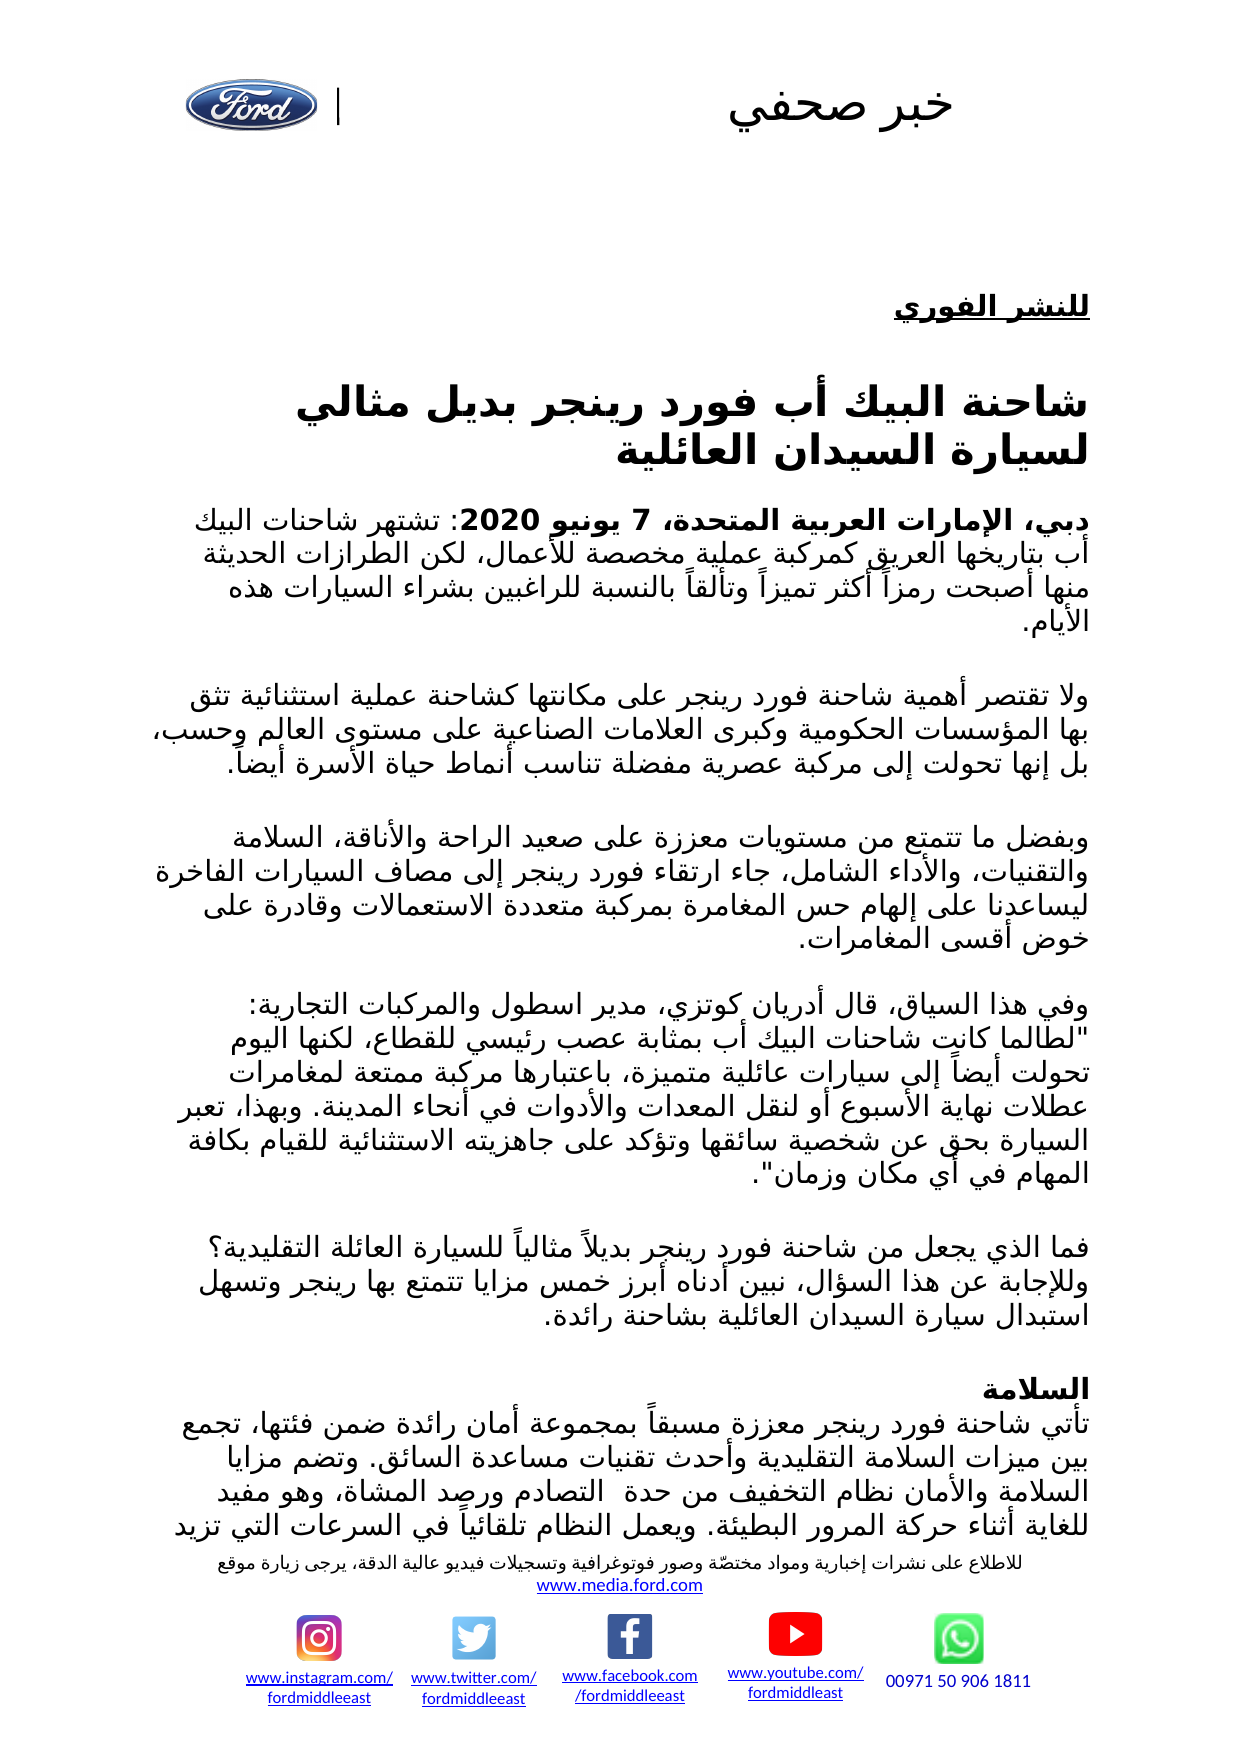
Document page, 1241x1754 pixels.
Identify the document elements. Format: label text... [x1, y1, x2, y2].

text ولا تقتصر أهمية شاحنة فورد رينجر على مكانتها كشاحنة عملية استثنائية تثق بها المؤسسات الحكومية وكبرى العلامات الصناعية على مستوى العالم وحسب، بل إنها تحولت إلى مركبة عصرية مفضلة تناسب أنماط حياة الأسرة أيضاً. [150, 678, 1090, 780]
picture [768, 1612, 823, 1656]
text شاحنة البيك أب فورد رينجر بديل مثالي لسيارة السيدان العائلية [150, 377, 1090, 474]
text دبي، الإمارات العربية المتحدة، 7 يونيو 2020: تشتهر شاحنات البيك أب بتاريخها العريق كمركبة عملية مخصصة للأعمال، لكن الطرازات الحديثة منها أصبحت رمزاً أكثر تميزاً وتألقاً بالنسبة للراغبين بشراء السيارات هذه الأيام. [150, 503, 1090, 639]
text السلامة [150, 1372, 1090, 1406]
text وفي هذا السياق، قال أدريان كوتزي، مدير اسطول والمركبات التجارية: "لطالما كانت شاحنات البيك أب بمثابة عصب رئيسي للقطاع، لكنها اليوم تحولت أيضاً إلى سيارات عائلية متميزة، باعتبارها مركبة ممتعة لمغامرات عطلات نهاية الأسبوع أو لنقل المعدات والأدوات في أنحاء المدينة. وبهذا، تعبر السيارة بحق عن شخصية سائقها وتؤكد على جاهزيته الاستثنائية للقيام بكافة المهام في أي مكان وزمان". [150, 987, 1090, 1191]
picture [185, 79, 318, 131]
picture [607, 1614, 653, 1659]
picture [450, 1614, 498, 1662]
text للنشر الفوري [150, 289, 1090, 323]
text وبفضل ما تتمتع من مستويات معززة على صعيد الراحة والأناقة، السلامة والتقنيات، والأداء الشامل، جاء ارتقاء فورد رينجر إلى مصاف السيارات الفاخرة ليساعدنا على إلهام حس المغامرة بمركبة متعددة الاستعمالات وقادرة على خوض أقسى المغامرات. [150, 820, 1090, 956]
text فما الذي يجعل من شاحنة فورد رينجر بديلاً مثالياً للسيارة العائلة التقليدية؟ وللإجابة عن هذا السؤال، نبين أدناه أبرز خمس مزايا تتمتع بها رينجر وتسهل استبدال سيارة السيدان العائلية بشاحنة رائدة. [150, 1230, 1090, 1332]
picture [296, 1615, 342, 1661]
